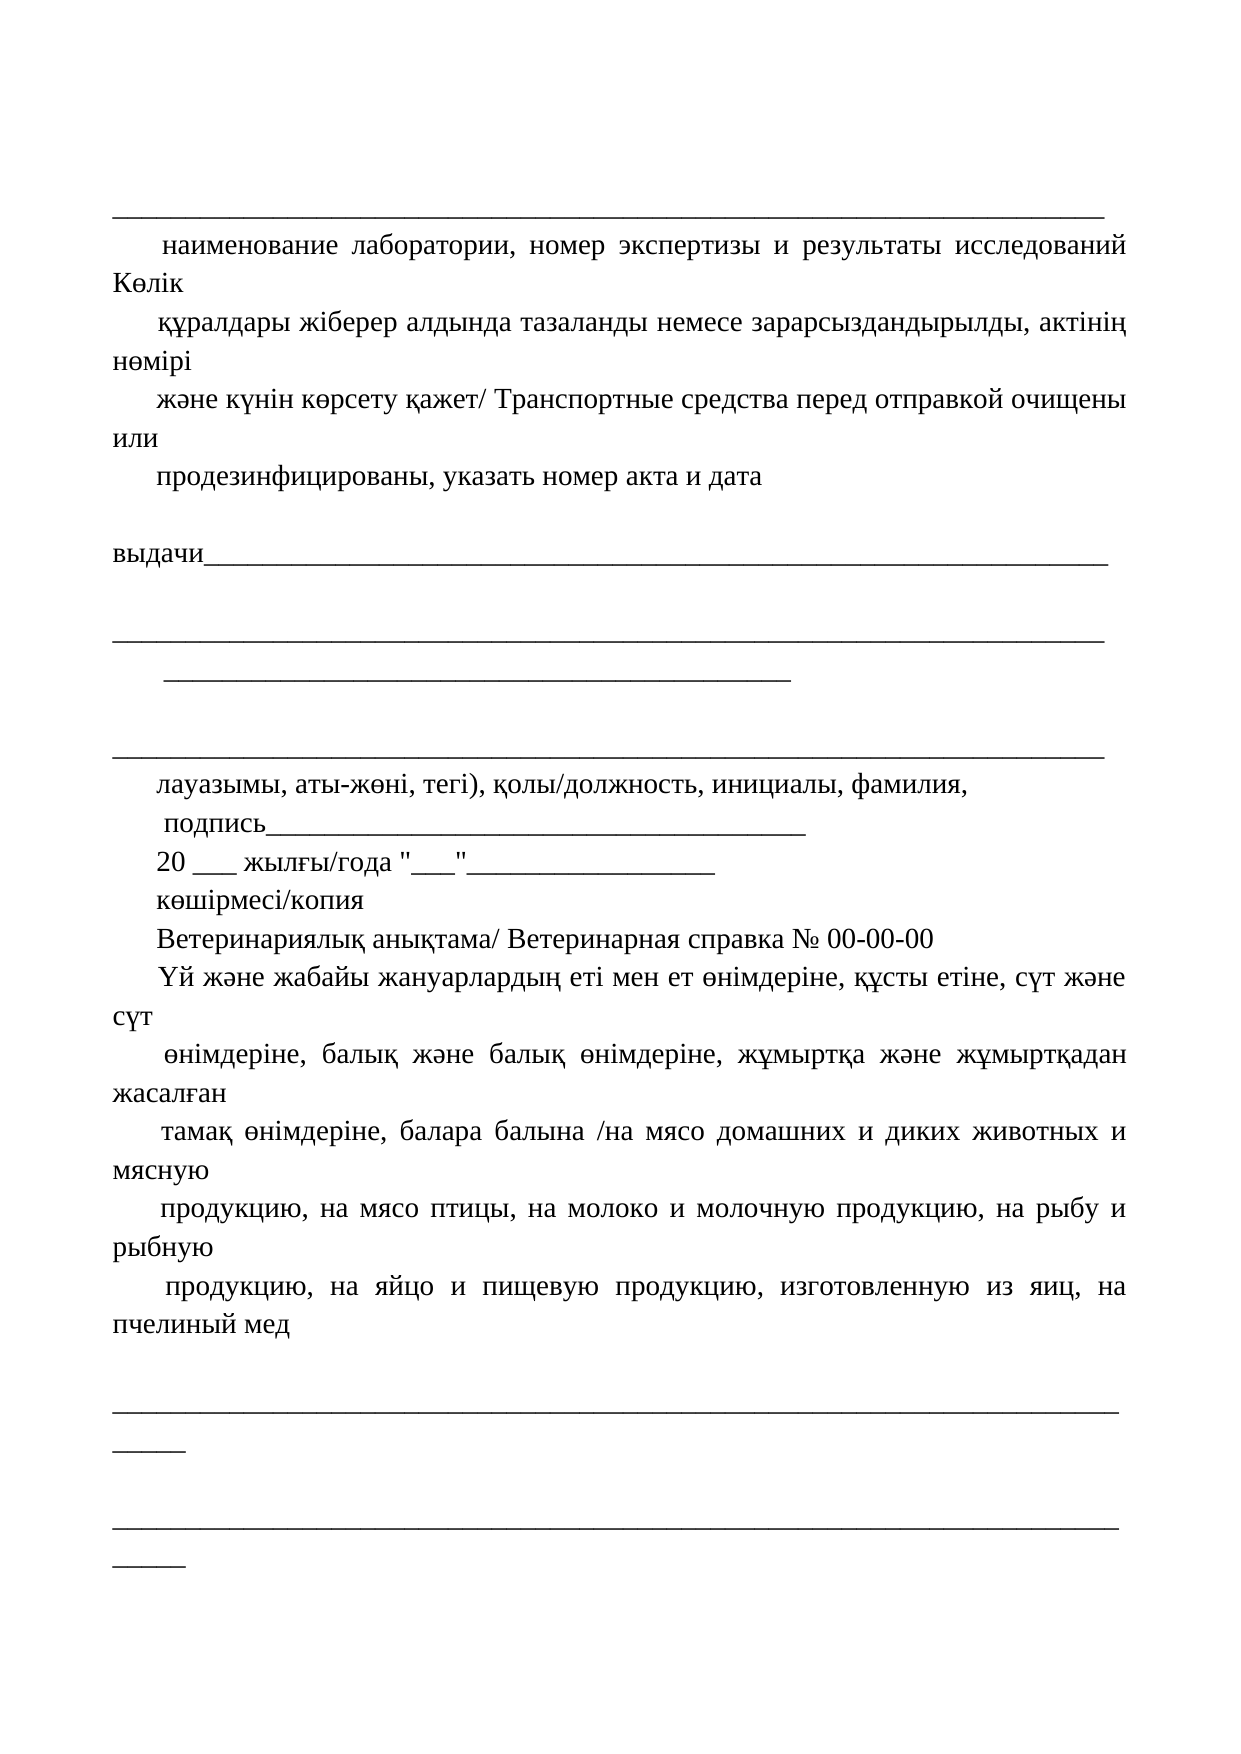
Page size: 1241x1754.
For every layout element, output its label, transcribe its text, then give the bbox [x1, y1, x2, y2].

text __________________________________________________________________________ [112, 1460, 1128, 1571]
text выдачи______________________________________________________________ [112, 497, 1128, 569]
text ___________________________________________ [112, 651, 1128, 684]
text наименование лаборатории, номер экспертизы и результаты исследований Көлік [112, 227, 1128, 299]
text Үй және жабайы жануарлардың еті мен ет өнімдеріне, құсты етіне, сүт және сүт [112, 959, 1128, 1031]
text ____________________________________________________________________ [112, 150, 1128, 222]
text __________________________________________________________________________ [112, 1345, 1128, 1455]
text өнімдеріне, балық және балық өнімдеріне, жұмыртқа және жұмыртқадан жасалған [112, 1036, 1128, 1108]
text 20 ___ жылғы/года "___"_________________ [112, 844, 1128, 877]
text тамақ өнімдеріне, балара балына /на мясо домашних и диких животных и мясную [112, 1113, 1128, 1186]
text көшірмесі/копия [112, 882, 1128, 916]
text Ветеринариялық анықтама/ Ветеринарная справка № 00-00-00 [112, 921, 1128, 954]
text лауазымы, аты-жөні, тегі), қолы/должность, инициалы, фамилия, [112, 767, 1128, 800]
text подпись_____________________________________ [112, 805, 1128, 839]
text ____________________________________________________________________ [112, 574, 1128, 646]
text продукцию, на мясо птицы, на молоко и молочную продукцию, на рыбу и рыбную [112, 1191, 1128, 1263]
text және күнін көрсету қажет/ Транспортные средства перед отправкой очищены или [112, 381, 1128, 453]
text продезинфицированы, указать номер акта и дата [112, 458, 1128, 492]
text ____________________________________________________________________ [112, 689, 1128, 762]
text құралдары жіберер алдында тазаланды немесе зарарсыздандырылды, актінің нөмірі [112, 304, 1128, 376]
text продукцию, на яйцо и пищевую продукцию, изготовленную из яиц, на пчелиный мед [112, 1268, 1128, 1340]
